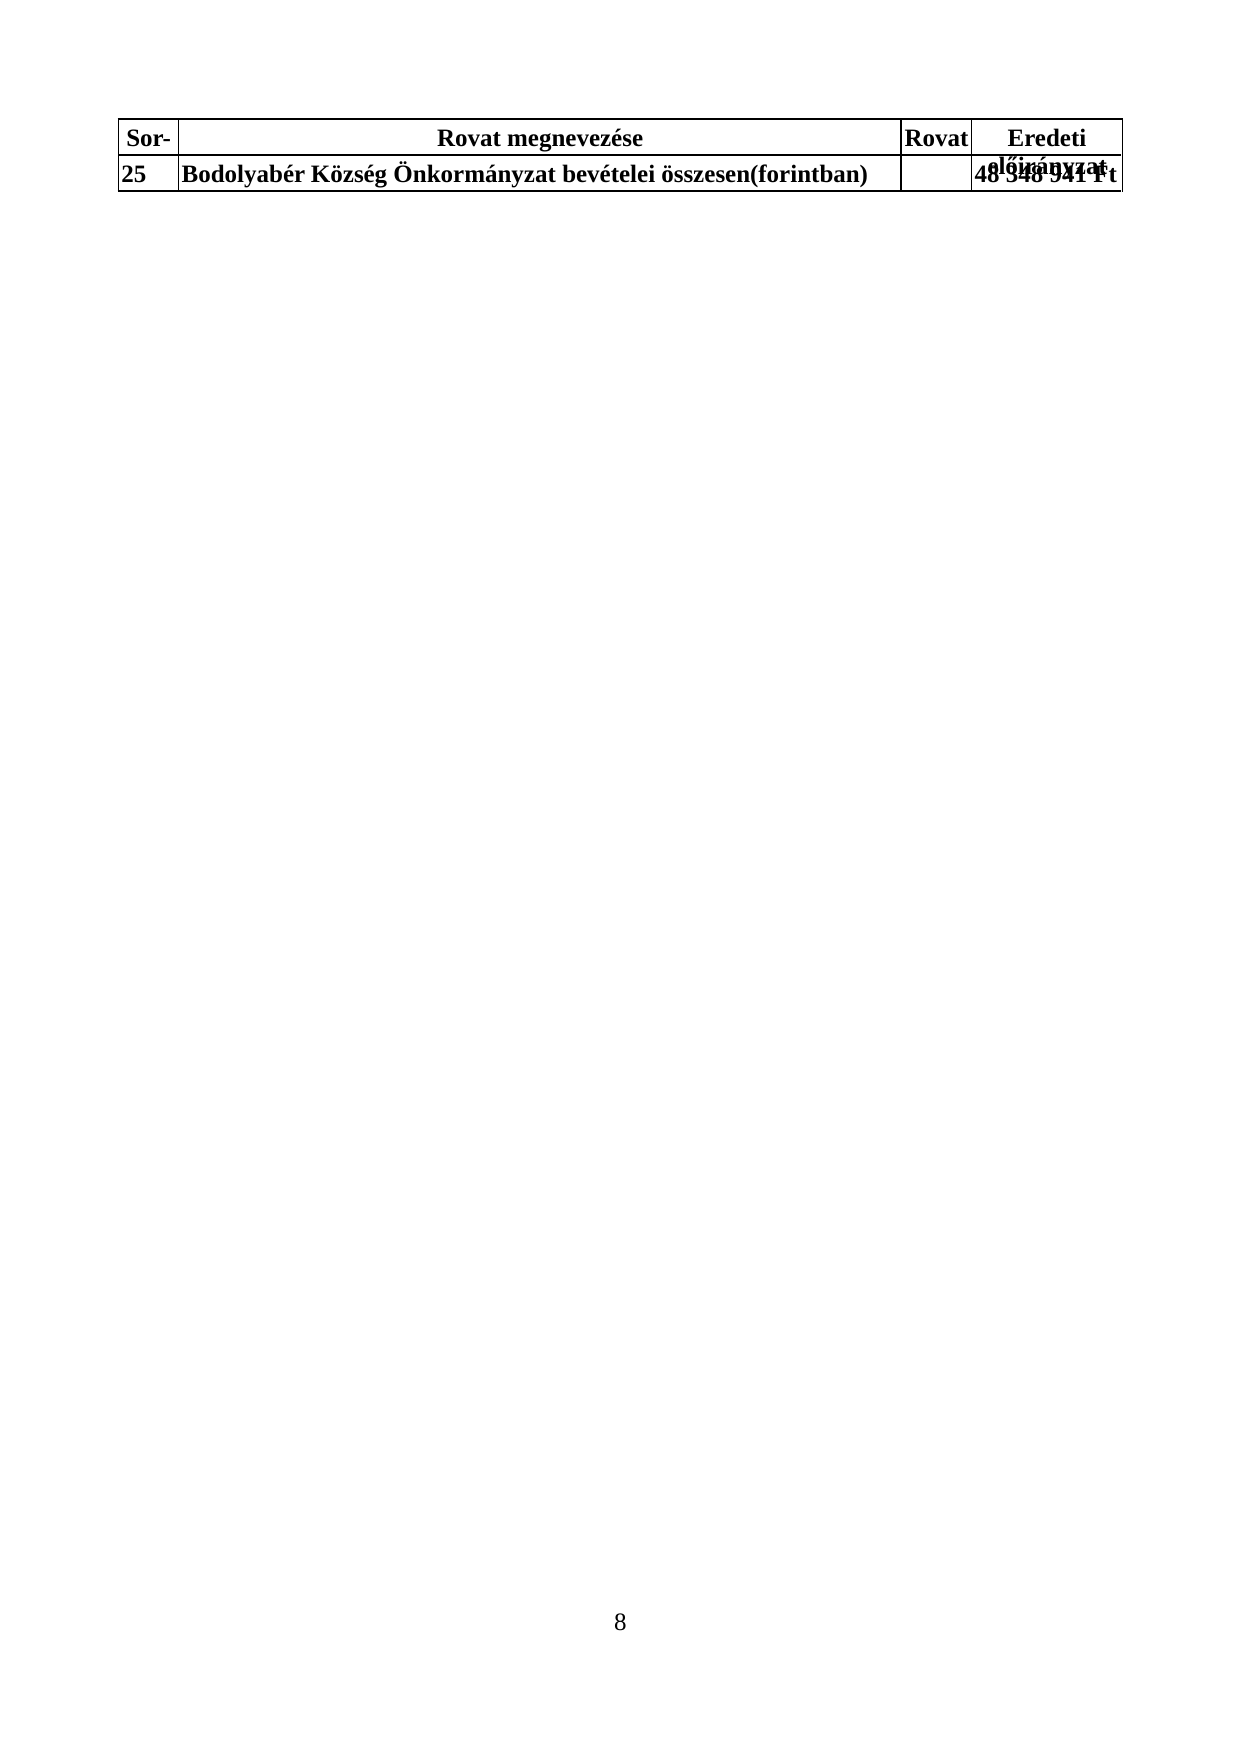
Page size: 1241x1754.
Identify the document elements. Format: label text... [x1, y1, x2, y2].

table_cell [902, 156, 971, 190]
table_header Eredeti előirányzat [972, 120, 1122, 154]
table_cell 48 348 941 Ft [972, 154, 1122, 190]
table_cell 25 [119, 156, 178, 190]
table_header Rovat [902, 120, 971, 154]
table_header Sor- [119, 120, 178, 154]
table_cell Bodolyabér Község Önkormányzat bevételei összesen(forintban) [179, 156, 900, 190]
table_header Rovat megnevezése [179, 120, 900, 154]
